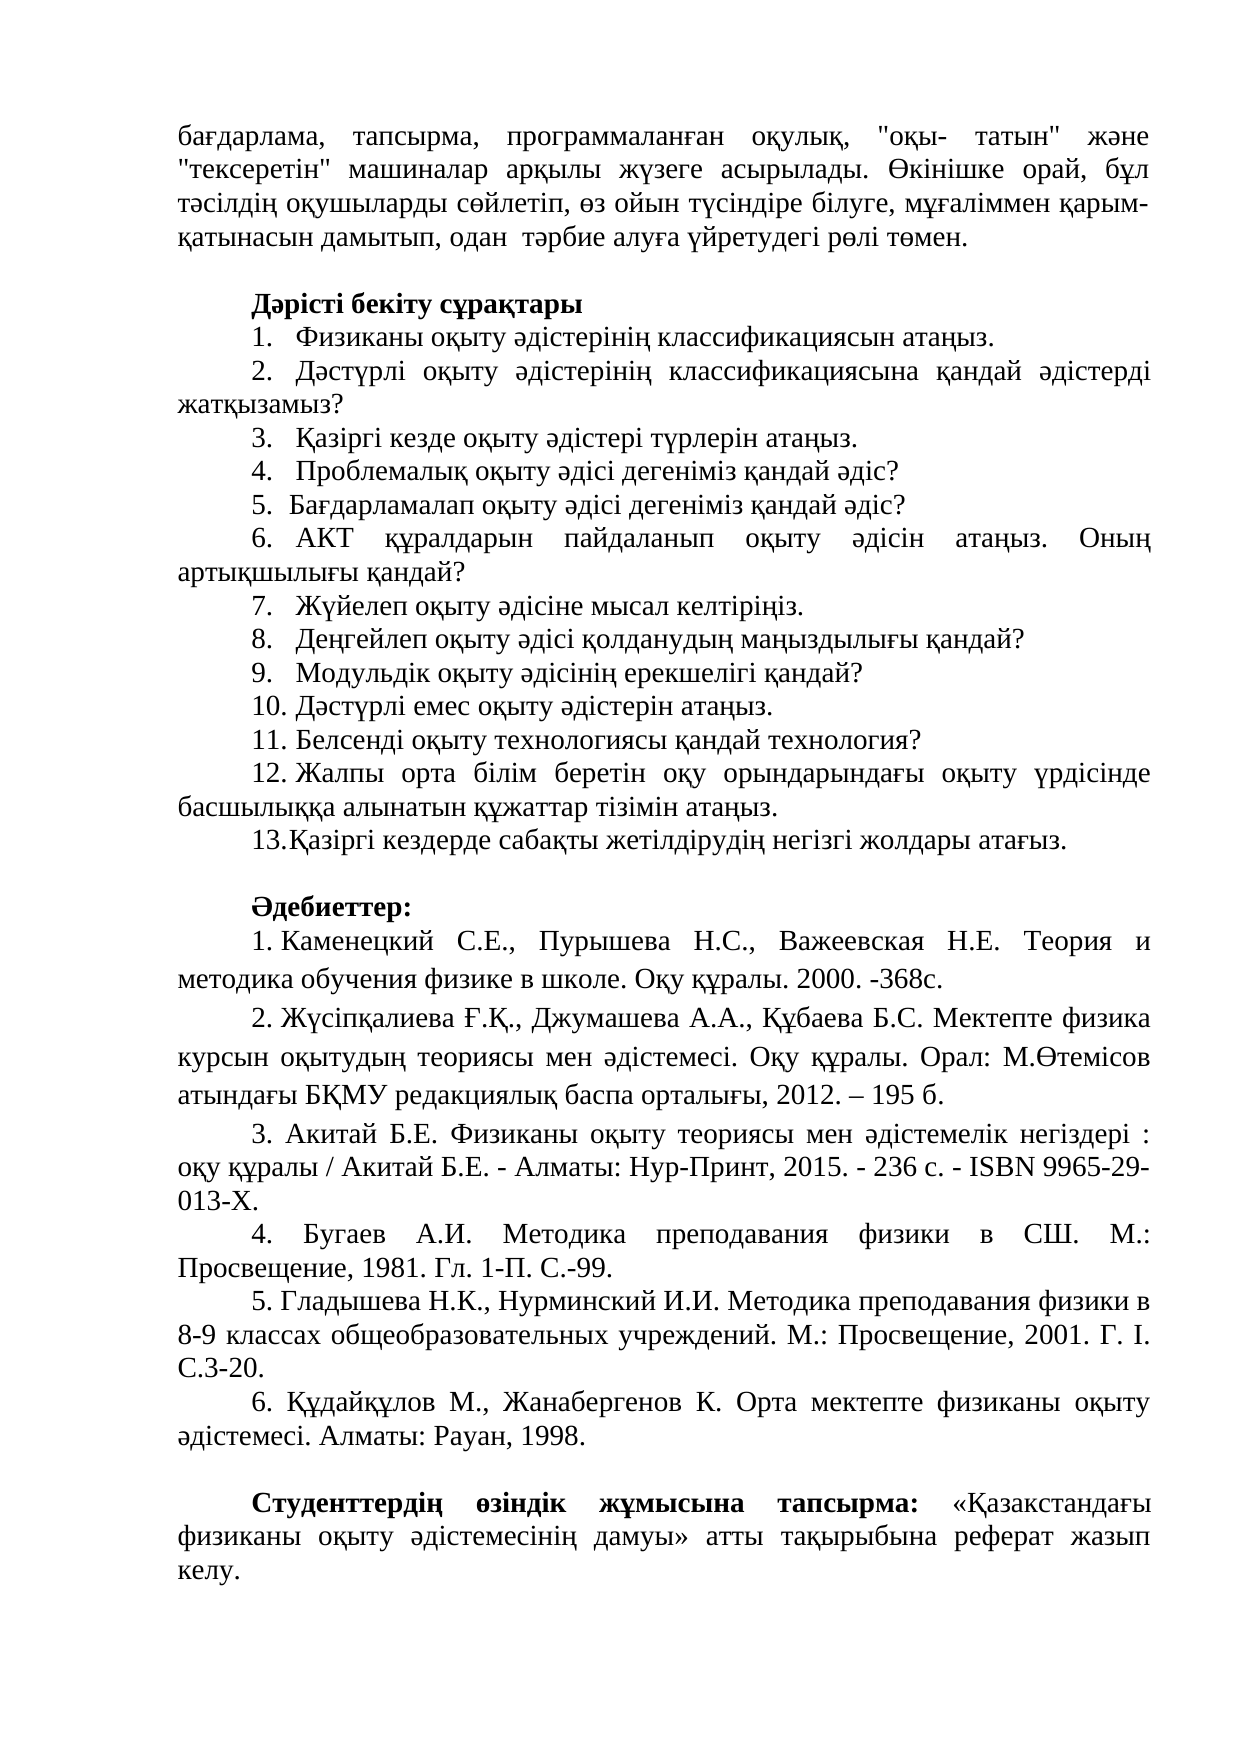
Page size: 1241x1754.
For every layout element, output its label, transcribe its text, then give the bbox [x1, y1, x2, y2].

text 3. Акитай Б.Е. Физиканы оқыту теориясы мен əдістемелік негіздері : оқу құралы / Акитай Б.Е. - Алматы: Нур-Принт, 2015. - 236 c. - ISBN 9965-29-013-Х. [177, 1116, 1152, 1216]
list Жүйелеп оқыту әдісіне мысал келтіріңіз. [177, 588, 1152, 621]
list Белсенді оқыту технологиясы қандай технология? [177, 722, 1152, 755]
list Жүсіпқалиева Ғ.Қ., Джумашева А.А., Құбаева Б.С. Мектепте физика курсын оқытудың теориясы мен әдістемесі. Оқу құралы. Орал: М.Өтемісов атындағы БҚМУ редакциялық баспа орталығы, 2012. – 195 б. [177, 1000, 1152, 1111]
text 4. Бугаев А.И. Методика преподавания физики в СШ. М.: Просвещение, 1981. Гл. 1-П. С.-99. [177, 1216, 1152, 1283]
text Әдебиеттер: [177, 889, 1152, 923]
list Каменецкий С.Е., Пурышева Н.С., Важеевская Н.Е. Теория и методика обучения физике в школе. Оқу құралы. 2000. -368с. [177, 923, 1152, 995]
list Физиканы оқыту әдістерінің классификациясын атаңыз. [177, 319, 1152, 353]
text 6. Құдайқұлов М., Жанабергенов К. Орта мектепте физиканы оқыту әдістемесі. Алматы: Рауан, 1998. [177, 1384, 1152, 1451]
text Дәрісті бекіту сұрақтары [177, 286, 1152, 319]
list Жалпы орта білім беретін оқу орындарындағы оқыту үрдісінде басшылыққа алынатын құжаттар тізімін атаңыз. [177, 755, 1152, 822]
list Деңгейлеп оқыту әдісі қолданудың маңыздылығы қандай? [177, 621, 1152, 655]
list Қазіргі кезде оқыту әдістері түрлерін атаңыз. [177, 420, 1152, 453]
list Бағдарламалап оқыту әдісі дегеніміз қандай әдіс? [251, 487, 1152, 521]
list Модульдік оқыту әдісінің ерекшелігі қандай? [177, 655, 1152, 688]
list АКТ құралдарын пайдаланып оқыту әдісін атаңыз. Оның артықшылығы қандай? [177, 521, 1152, 588]
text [177, 118, 1149, 252]
list Дәстүрлі оқыту әдістерінің классификациясына қандай әдістерді жатқызамыз? [177, 353, 1152, 420]
list Қазіргі кездерде сабақты жетілдірудің негізгі жолдары атағыз. [251, 822, 1152, 856]
list Дәстүрлі емес оқыту әдістерін атаңыз. [177, 688, 1152, 722]
list Проблемалық оқыту әдісі дегеніміз қандай әдіс? [177, 453, 1152, 487]
text Студенттердің өзіндік жұмысына тапсырма: «Қазакстандағы физиканы оқыту әдістемесінің дамуы» атты тақырыбына реферат жазып келу. [177, 1485, 1152, 1585]
text 5. Гладышева Н.К., Нурминский И.И. Методика преподавания физики в 8-9 классах общеобразовательных учреждений. М.: Просвещение, 2001. Г. І. С.3-20. [177, 1283, 1152, 1384]
